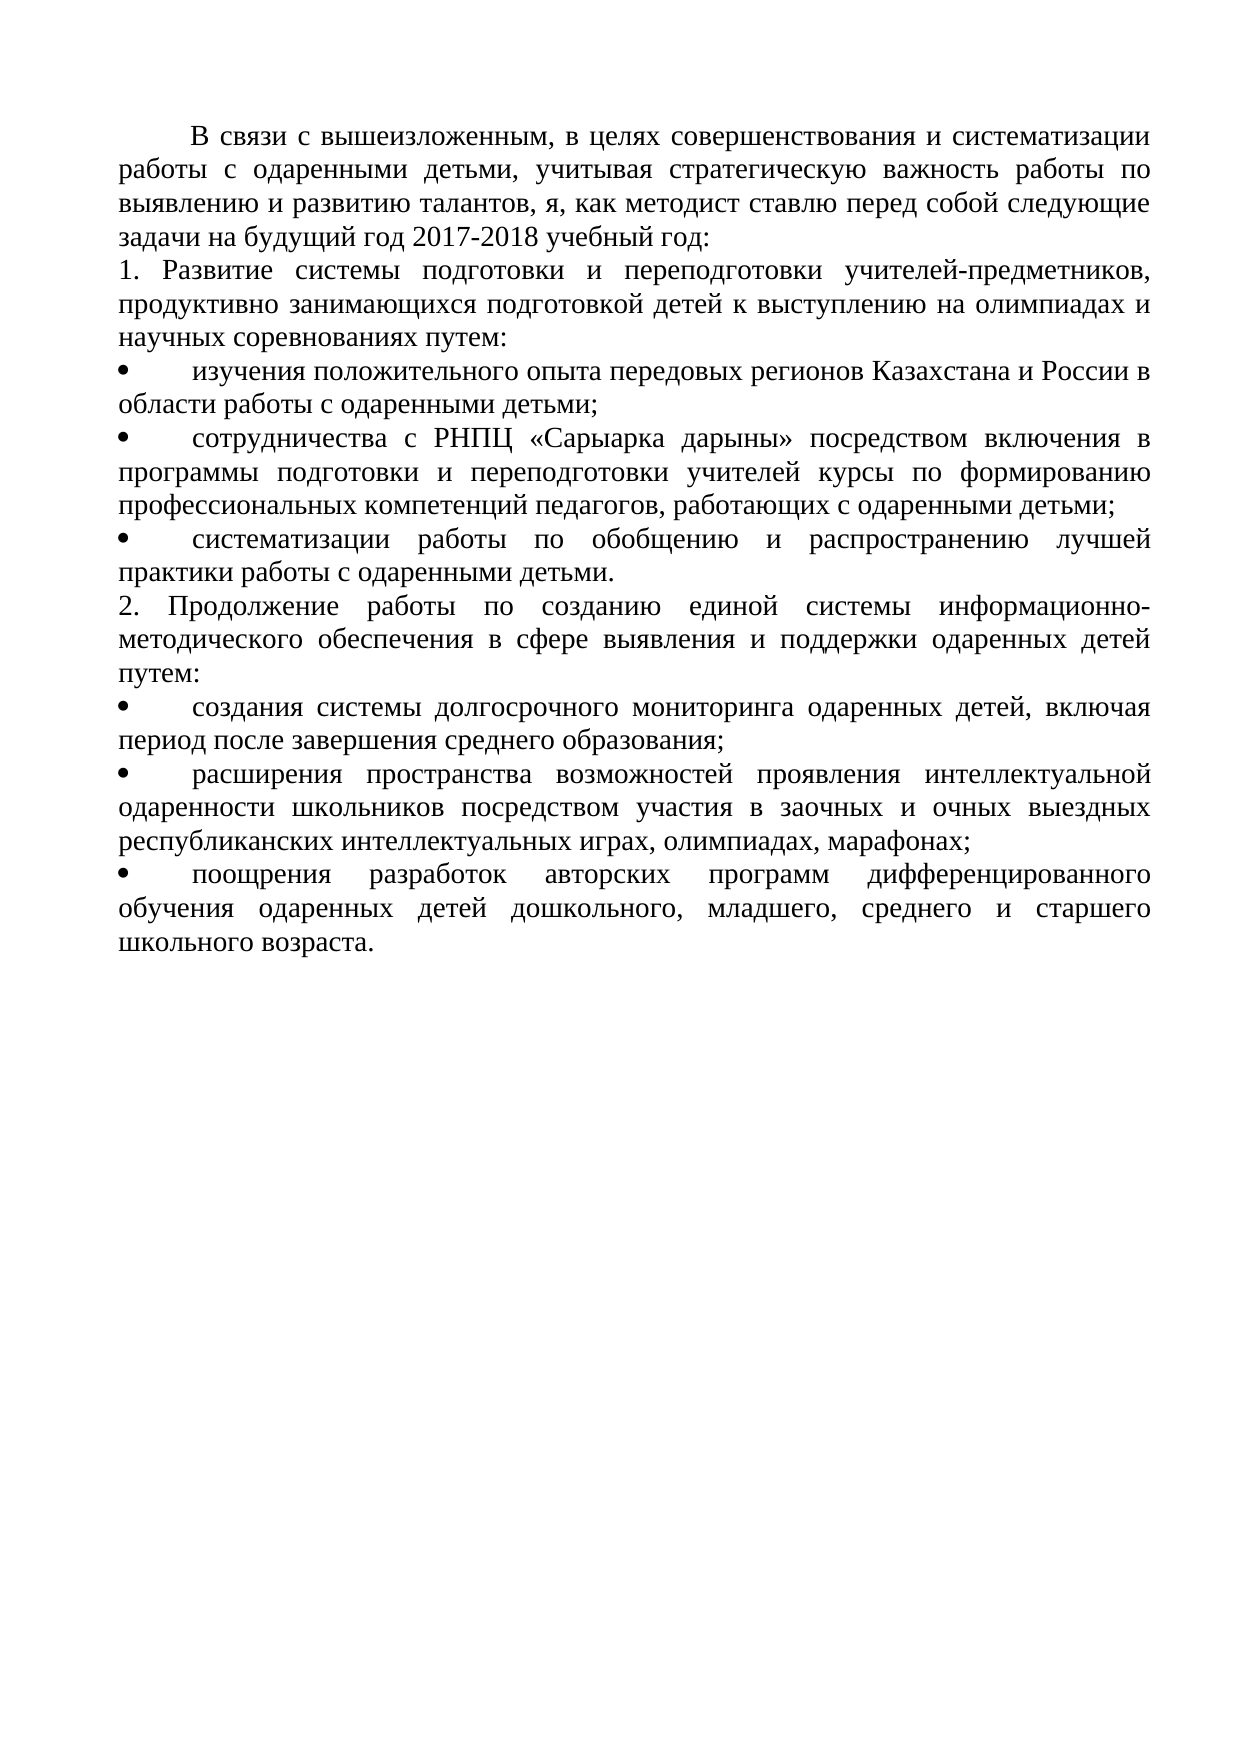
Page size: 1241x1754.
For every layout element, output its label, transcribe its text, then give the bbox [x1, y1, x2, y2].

list создания системы долгосрочного мониторинга одаренных детей, включая период после завершения среднего образования; [118, 689, 1152, 756]
list систематизации работы по обобщению и распространению лучшей практики работы с одаренными детьми. [118, 521, 1152, 588]
list расширения пространства возможностей проявления интеллектуальной одаренности школьников посредством участия в заочных и очных выездных республиканских интеллектуальных играх, олимпиадах, марафонах; [118, 756, 1152, 857]
text 2. Продолжение работы по созданию единой системы информационно-методического обеспечения в сфере выявления и поддержки одаренных детей путем: [118, 588, 1152, 689]
text 1. Развитие системы подготовки и переподготовки учителей-предметников, продуктивно занимающихся подготовкой детей к выступлению на олимпиадах и научных соревнованиях путем: [118, 252, 1152, 353]
text В связи с вышеизложенным, в целях совершенствования и систематизации работы с одаренными детьми, учитывая стратегическую важность работы по выявлению и развитию талантов, я, как методист ставлю перед собой следующие задачи на будущий год 2017-2018 учебный год: [118, 118, 1152, 252]
list изучения положительного опыта передовых регионов Казахстана и России в области работы с одаренными детьми; [118, 353, 1152, 420]
list сотрудничества с РНПЦ «Сарыарка дарыны» посредством включения в программы подготовки и переподготовки учителей курсы по формированию профессиональных компетенций педагогов, работающих с одаренными детьми; [118, 420, 1152, 521]
list поощрения разработок авторских программ дифференцированного обучения одаренных детей дошкольного, младшего, среднего и старшего школьного возраста. [118, 857, 1152, 957]
